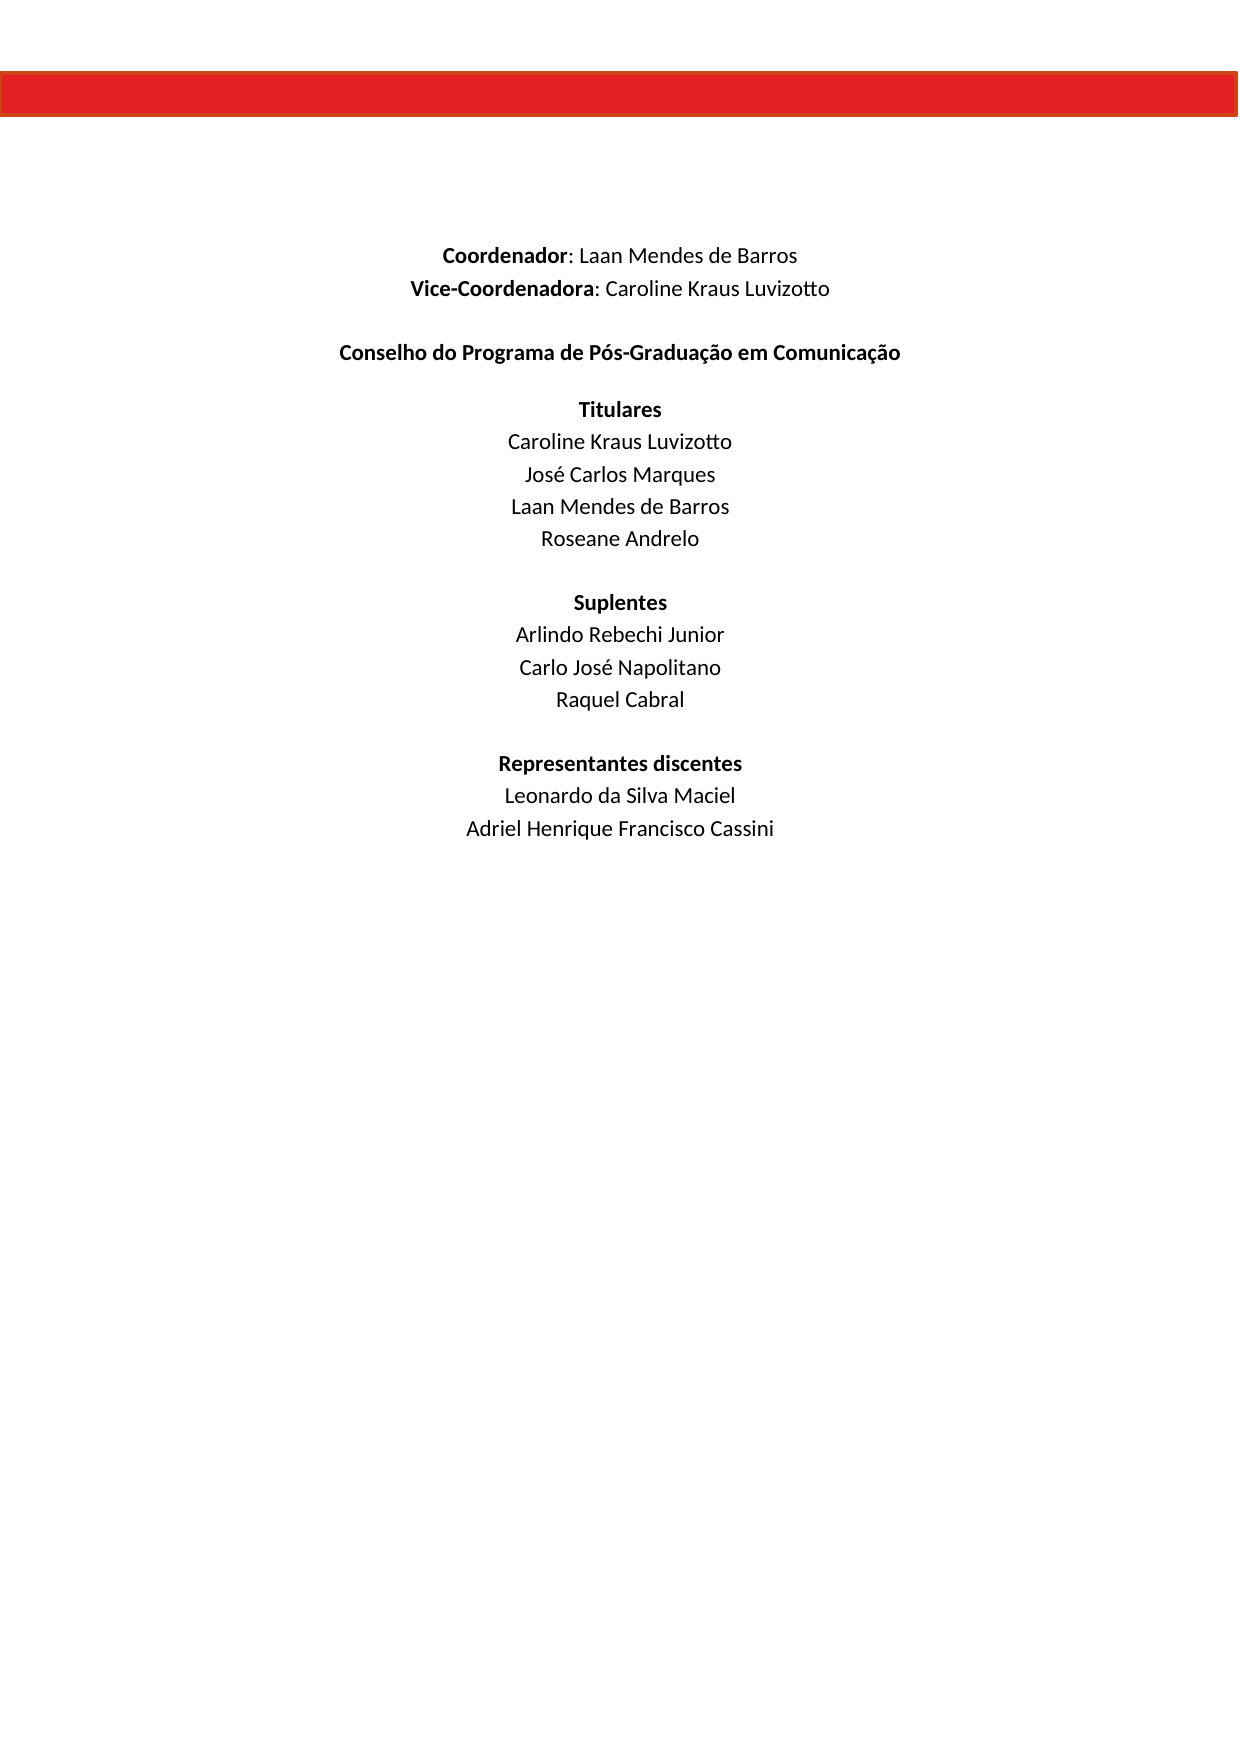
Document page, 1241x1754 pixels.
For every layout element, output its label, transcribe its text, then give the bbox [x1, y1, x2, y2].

text Carlo José Napolitano [177, 653, 1063, 681]
text Coordenador: Laan Mendes de Barros [177, 242, 1063, 269]
text Leonardo da Silva Maciel [177, 782, 1063, 809]
text Laan Mendes de Barros [177, 492, 1063, 520]
text Adriel Henrique Francisco Cassini [177, 814, 1063, 842]
text José Carlos Marques [177, 460, 1063, 488]
text Arlindo Rebechi Junior [177, 621, 1063, 649]
text Caroline Kraus Luvizotto [177, 427, 1063, 456]
text Suplentes [177, 588, 1063, 616]
text Conselho do Programa de Pós-Graduação em Comunicação [177, 338, 1063, 366]
text Raquel Cabral [177, 685, 1063, 713]
text Titulares [177, 395, 1063, 423]
text Roseane Andrelo [177, 524, 1063, 552]
text Vice-Coordenadora: Caroline Kraus Luvizotto [177, 274, 1063, 302]
text Representantes discentes [177, 749, 1063, 777]
